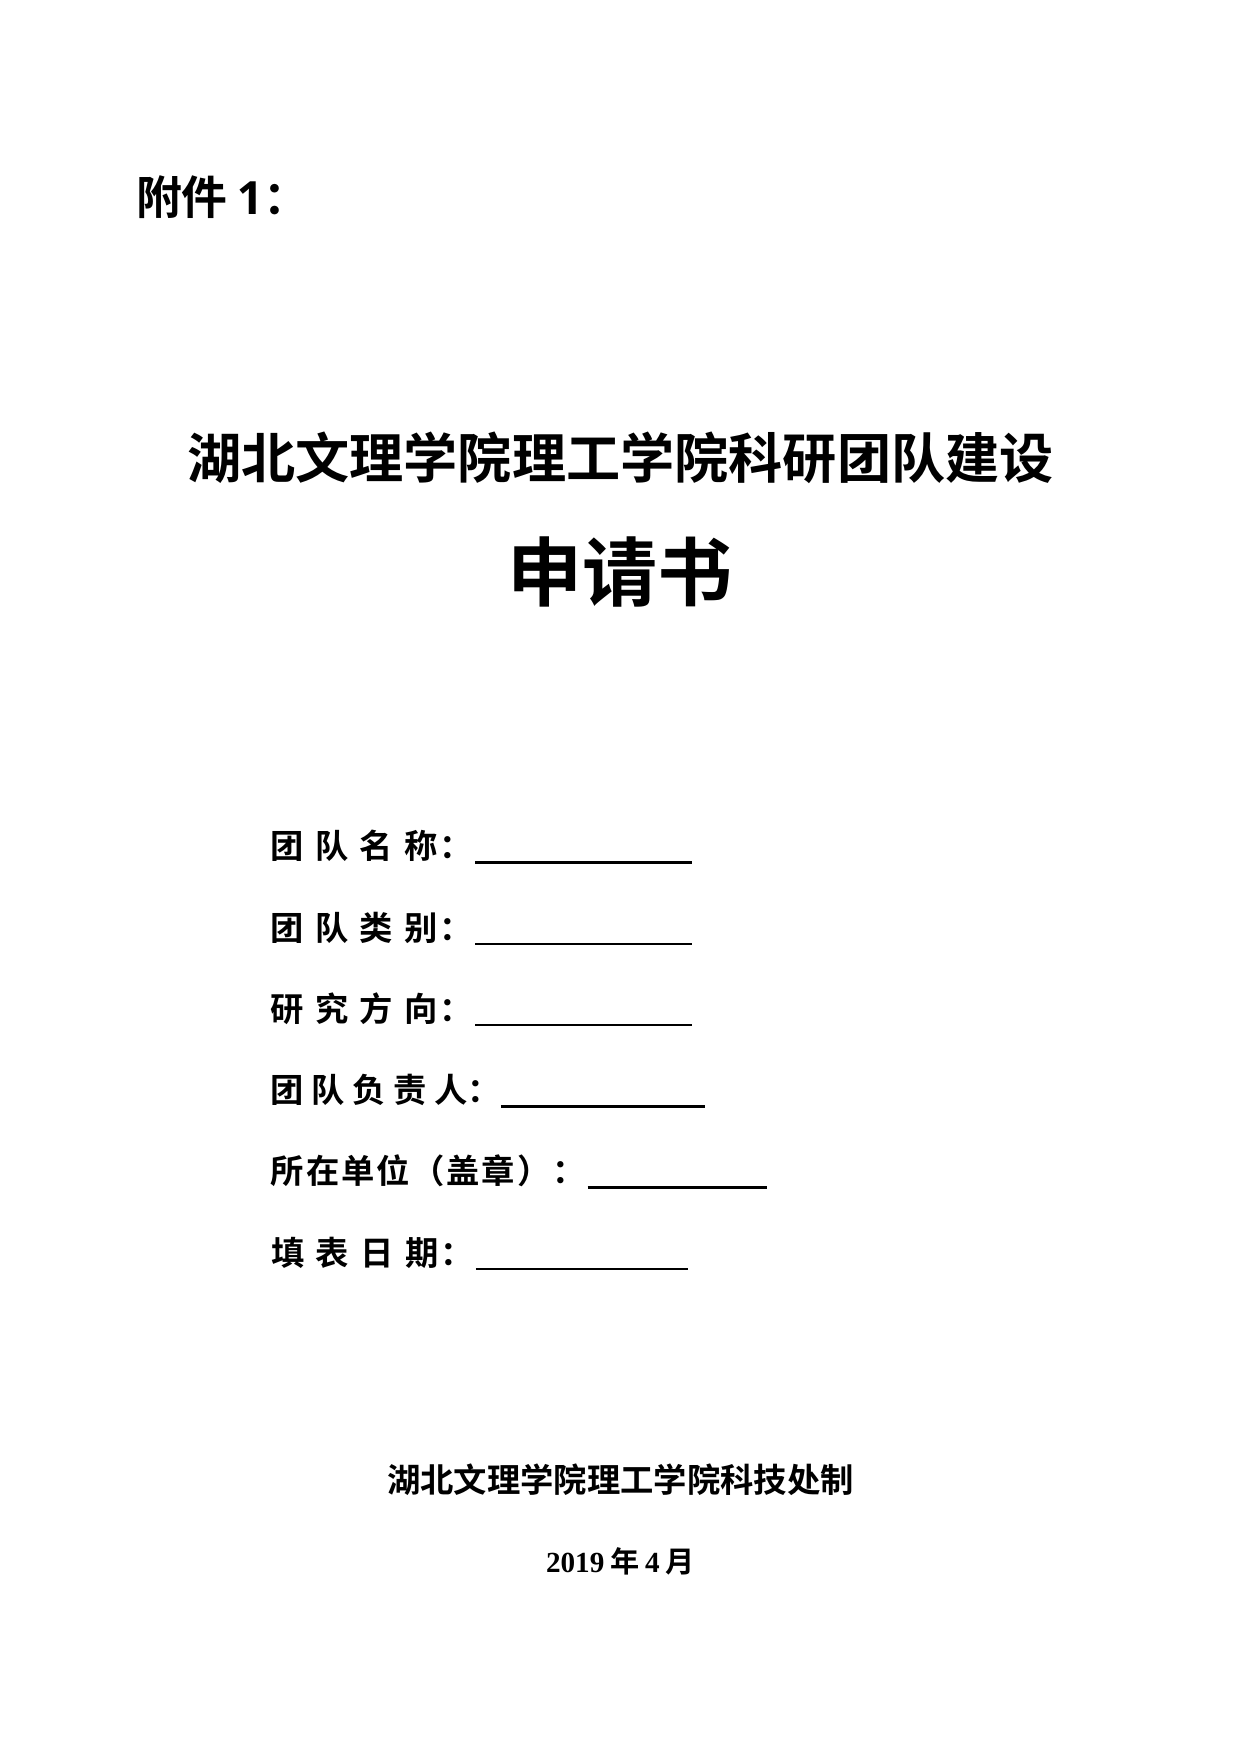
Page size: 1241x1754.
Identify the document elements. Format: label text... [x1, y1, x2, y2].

text 团 队 类 别： [136, 893, 1104, 958]
text 研 究 方 向： [136, 974, 1104, 1039]
text 附件1： [136, 146, 1104, 243]
text 湖北文理学院理工学院科研团队建设 [136, 406, 1104, 503]
text 团 队 负 责 人： [136, 1056, 1104, 1121]
text 申请书 [136, 503, 1104, 633]
text 所在单位（盖章）： [136, 1137, 1104, 1202]
text 团 队 名 称： [136, 812, 1104, 877]
text 2019年4月 [136, 1527, 1104, 1592]
text 填 表 日 期： [136, 1218, 1104, 1283]
text 湖北文理学院理工学院科技处制 [136, 1446, 1104, 1511]
